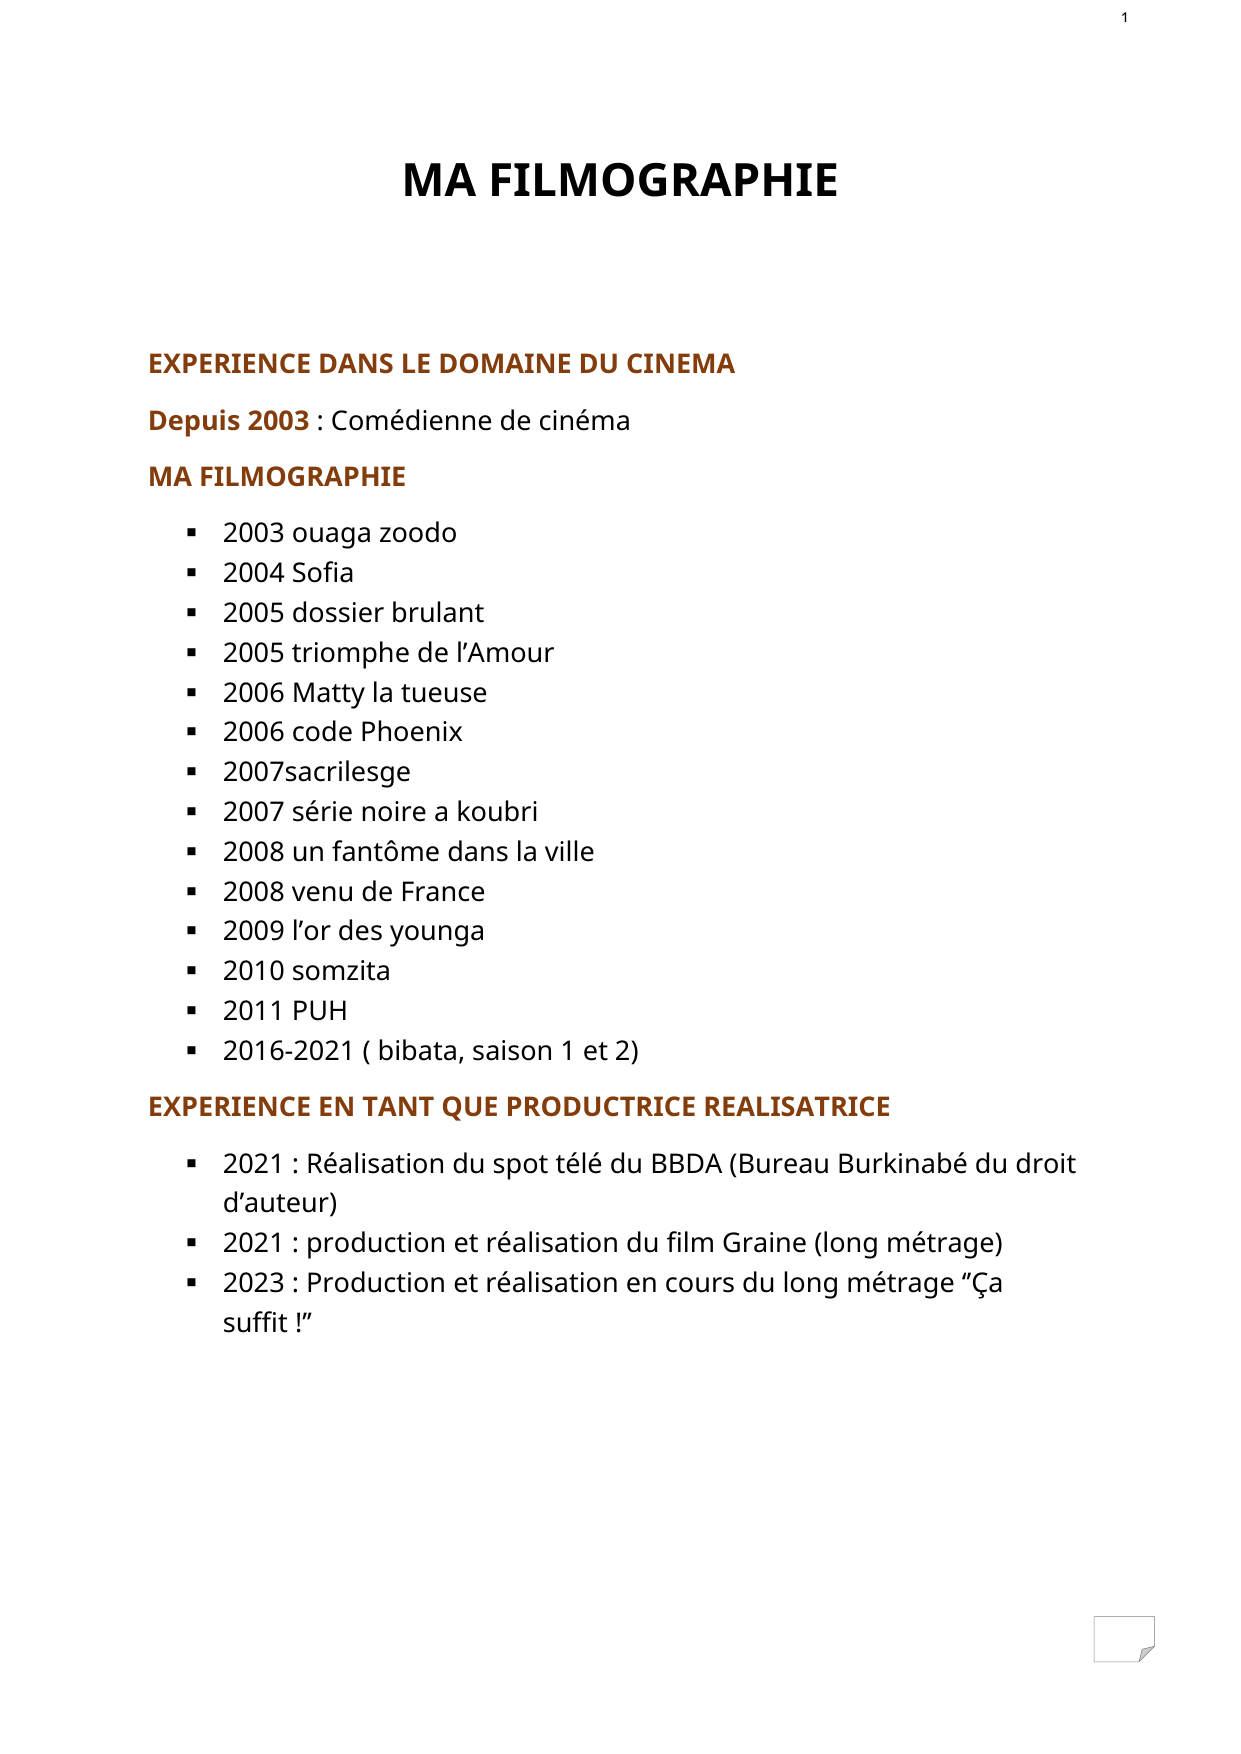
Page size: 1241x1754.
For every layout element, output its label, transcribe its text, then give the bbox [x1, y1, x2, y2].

list 2003 ouaga zoodo [185, 514, 1093, 551]
text MA FILMOGRAPHIE [148, 148, 1093, 210]
text EXPERIENCE EN TANT QUE PRODUCTRICE REALISATRICE [148, 1088, 1093, 1124]
text EXPERIENCE DANS LE DOMAINE DU CINEMA [148, 344, 1093, 381]
list 2007 série noire a koubri [185, 792, 1093, 829]
text MA FILMOGRAPHIE [148, 457, 1093, 494]
list 2008 un fantôme dans la ville [185, 832, 1093, 869]
list 2008 venu de France [185, 872, 1093, 909]
list 2007sacrilesge [185, 753, 1093, 789]
list 2004 Sofia [185, 554, 1093, 591]
list 2011 PUH [185, 991, 1093, 1028]
list 2006 code Phoenix [185, 713, 1093, 750]
list 2009 l’or des younga [185, 912, 1093, 949]
list 2005 dossier brulant [185, 593, 1093, 630]
list 2016-2021 ( bibata, saison 1 et 2) [185, 1031, 1093, 1068]
list 2006 Matty la tueuse [185, 673, 1093, 710]
text Depuis 2003 : Comédienne de cinéma [148, 401, 1093, 438]
list 2023 : Production et réalisation en cours du long métrage ‘’Ça suffit !’’ [185, 1263, 1093, 1340]
list 2005 triomphe de l’Amour [185, 633, 1093, 670]
list 2010 somzita [185, 952, 1093, 988]
list 2021 : Réalisation du spot télé du BBDA (Bureau Burkinabé du droit d’auteur) [185, 1144, 1093, 1221]
list 2021 : production et réalisation du film Graine (long métrage) [185, 1224, 1093, 1261]
